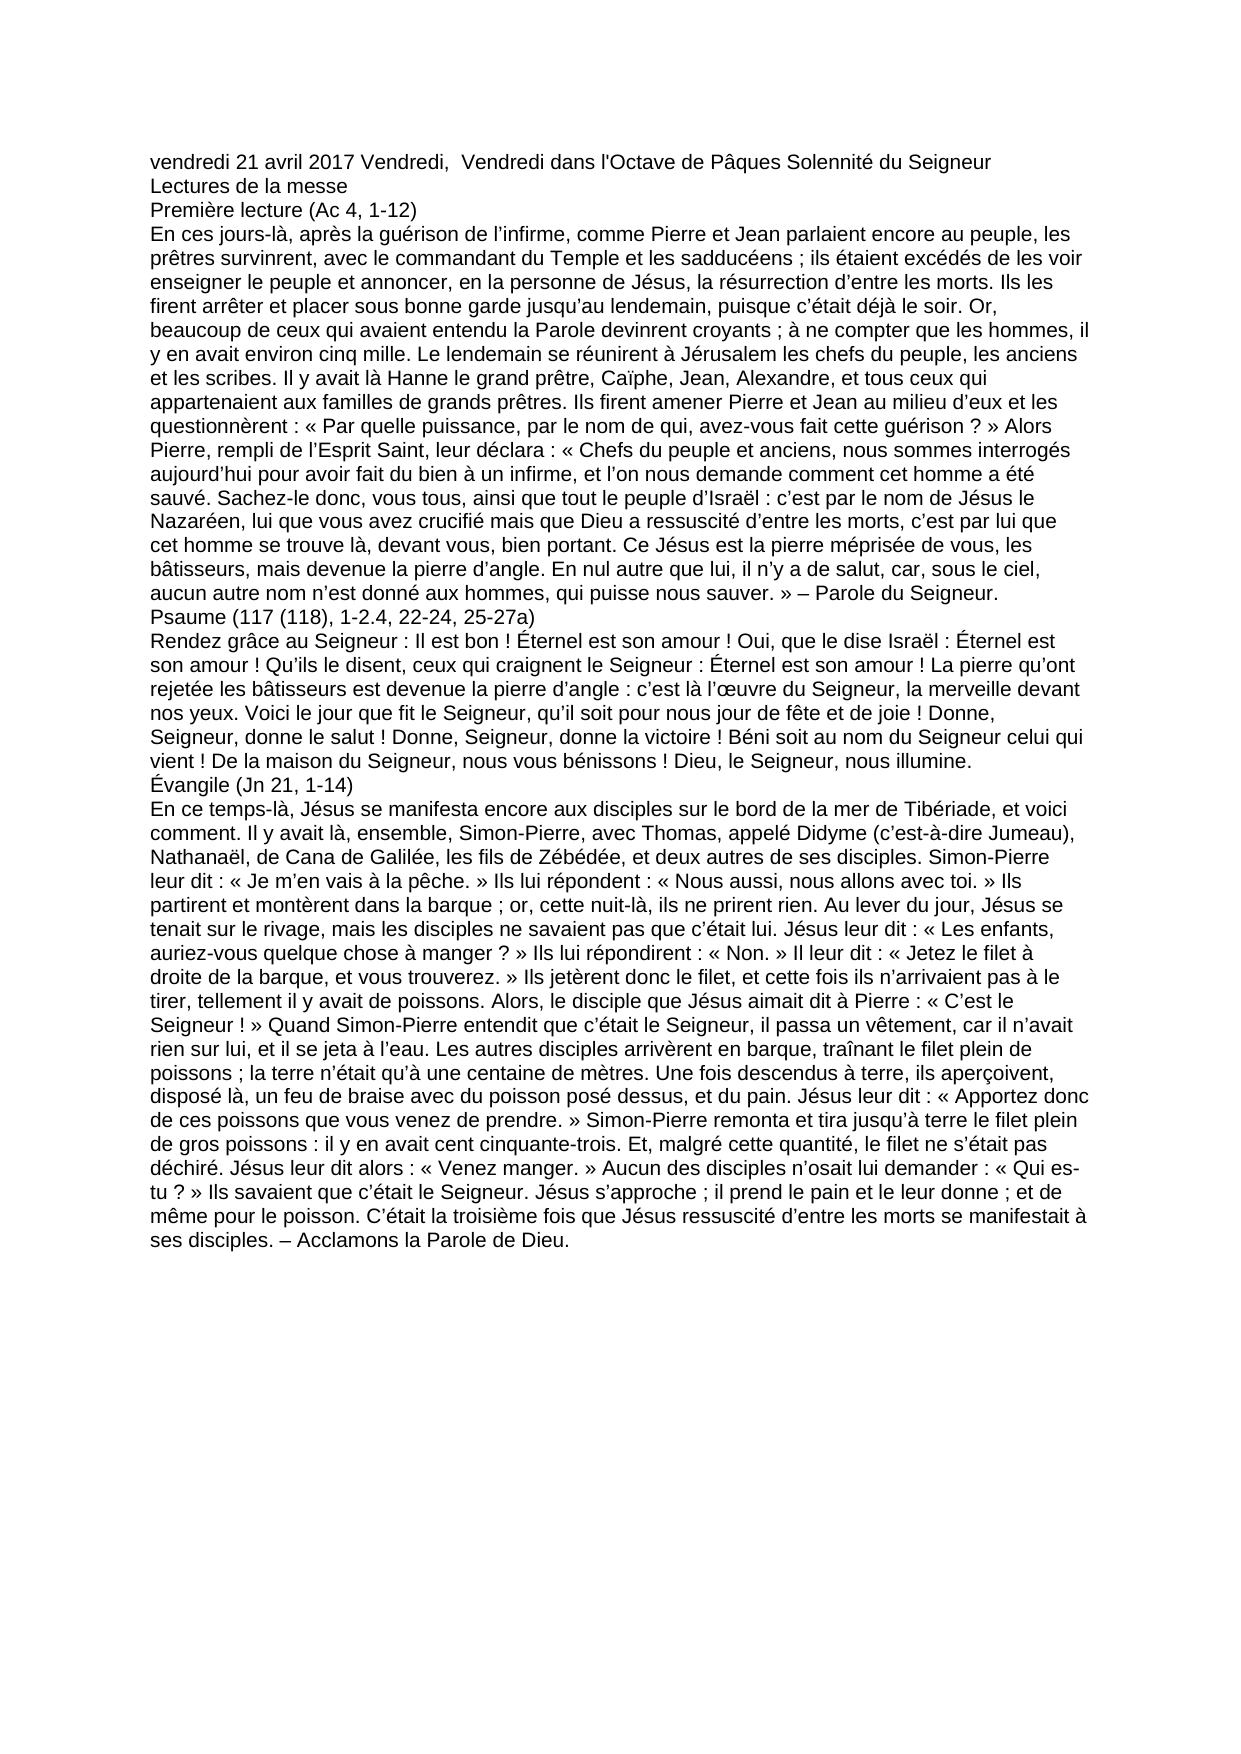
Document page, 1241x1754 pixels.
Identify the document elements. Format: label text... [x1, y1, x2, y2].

text En ce temps-là, Jésus se manifesta encore aux disciples sur le bord de la mer de Tibériade, et voici comment. Il y avait là, ensemble, Simon-Pierre, avec Thomas, appelé Didyme (c’est-à-dire Jumeau), Nathanaël, de Cana de Galilée, les fils de Zébédée, et deux autres de ses disciples. Simon-Pierre leur dit : « Je m’en vais à la pêche. » Ils lui répondent : « Nous aussi, nous allons avec toi. » Ils partirent et montèrent dans la barque ; or, cette nuit-là, ils ne prirent rien. Au lever du jour, Jésus se tenait sur le rivage, mais les disciples ne savaient pas que c’était lui. Jésus leur dit : « Les enfants, auriez-vous quelque chose à manger ? » Ils lui répondirent : « Non. » Il leur dit : « Jetez le filet à droite de la barque, et vous trouverez. » Ils jetèrent donc le filet, et cette fois ils n’arrivaient pas à le tirer, tellement il y avait de poissons. Alors, le disciple que Jésus aimait dit à Pierre : « C’est le Seigneur ! » Quand Simon-Pierre entendit que c’était le Seigneur, il passa un vêtement, car il n’avait rien sur lui, et il se jeta à l’eau. Les autres disciples arrivèrent en barque, traînant le filet plein de poissons ; la terre n’était qu’à une centaine de mètres. Une fois descendus à terre, ils aperçoivent, disposé là, un feu de braise avec du poisson posé dessus, et du pain. Jésus leur dit : « Apportez donc de ces poissons que vous venez de prendre. » Simon-Pierre remonta et tira jusqu’à terre le filet plein de gros poissons : il y en avait cent cinquante-trois. Et, malgré cette quantité, le filet ne s’était pas déchiré. Jésus leur dit alors : « Venez manger. » Aucun des disciples n’osait lui demander : « Qui es-tu ? » Ils savaient que c’était le Seigneur. Jésus s’approche ; il prend le pain et le leur donne ; et de même pour le poisson. C’était la troisième fois que Jésus ressuscité d’entre les morts se manifestait à ses disciples. – Acclamons la Parole de Dieu. [150, 797, 1090, 1252]
text Rendez grâce au Seigneur : Il est bon ! Éternel est son amour ! Oui, que le dise Israël : Éternel est son amour ! Qu’ils le disent, ceux qui craignent le Seigneur : Éternel est son amour ! La pierre qu’ont rejetée les bâtisseurs est devenue la pierre d’angle : c’est là l’œuvre du Seigneur, la merveille devant nos yeux. Voici le jour que fit le Seigneur, qu’il soit pour nous jour de fête et de joie ! Donne, Seigneur, donne le salut ! Donne, Seigneur, donne la victoire ! Béni soit au nom du Seigneur celui qui vient ! De la maison du Seigneur, nous vous bénissons ! Dieu, le Seigneur, nous illumine. [150, 629, 1090, 773]
text En ces jours-là, après la guérison de l’infirme, comme Pierre et Jean parlaient encore au peuple, les prêtres survinrent, avec le commandant du Temple et les sadducéens ; ils étaient excédés de les voir enseigner le peuple et annoncer, en la personne de Jésus, la résurrection d’entre les morts. Ils les firent arrêter et placer sous bonne garde jusqu’au lendemain, puisque c’était déjà le soir. Or, beaucoup de ceux qui avaient entendu la Parole devinrent croyants ; à ne compter que les hommes, il y en avait environ cinq mille. Le lendemain se réunirent à Jérusalem les chefs du peuple, les anciens et les scribes. Il y avait là Hanne le grand prêtre, Caïphe, Jean, Alexandre, et tous ceux qui appartenaient aux familles de grands prêtres. Ils firent amener Pierre et Jean au milieu d’eux et les questionnèrent : « Par quelle puissance, par le nom de qui, avez-vous fait cette guérison ? » Alors Pierre, rempli de l’Esprit Saint, leur déclara : « Chefs du peuple et anciens, nous sommes interrogés aujourd’hui pour avoir fait du bien à un infirme, et l’on nous demande comment cet homme a été sauvé. Sachez-le donc, vous tous, ainsi que tout le peuple d’Israël : c’est par le nom de Jésus le Nazaréen, lui que vous avez crucifié mais que Dieu a ressuscité d’entre les morts, c’est par lui que cet homme se trouve là, devant vous, bien portant. Ce Jésus est la pierre méprisée de vous, les bâtisseurs, mais devenue la pierre d’angle. En nul autre que lui, il n’y a de salut, car, sous le ciel, aucun autre nom n’est donné aux hommes, qui puisse nous sauver. » – Parole du Seigneur. [150, 222, 1090, 605]
